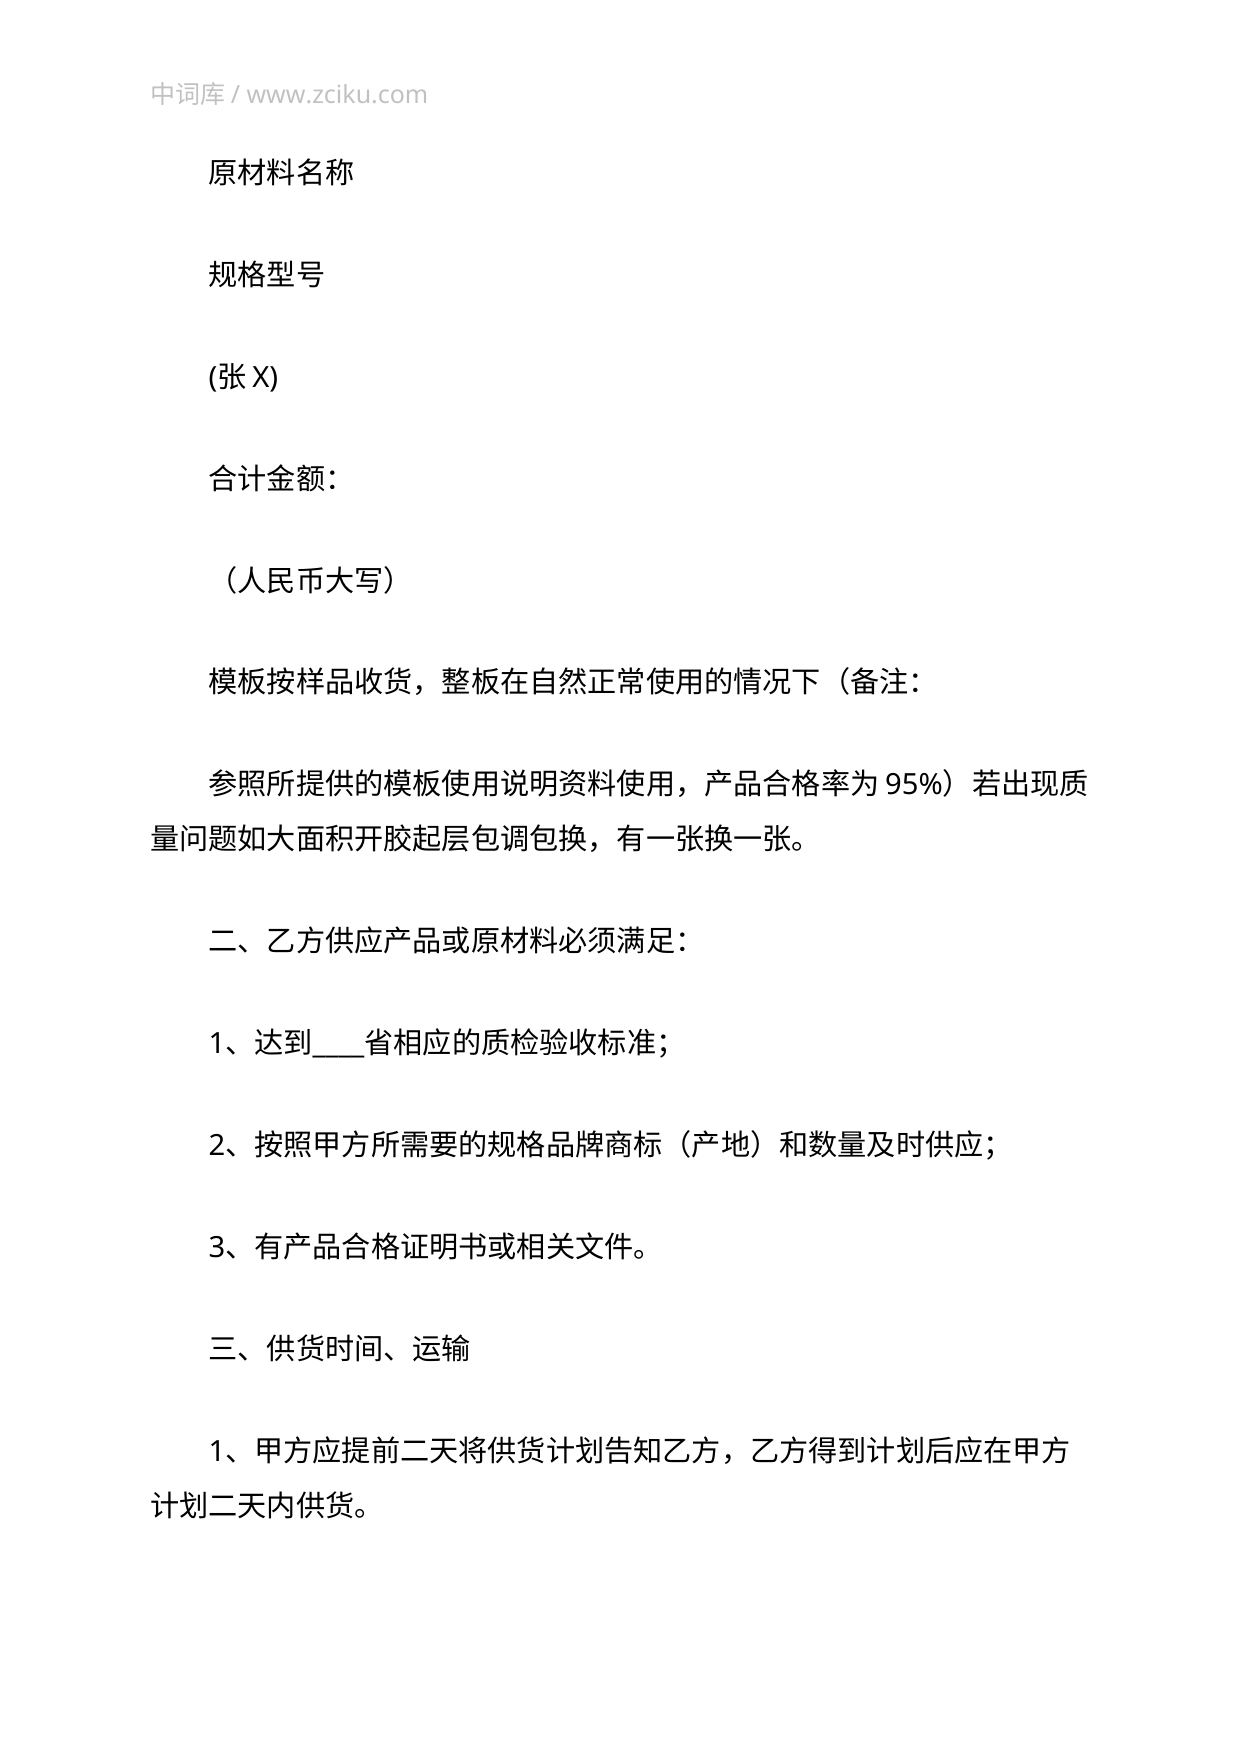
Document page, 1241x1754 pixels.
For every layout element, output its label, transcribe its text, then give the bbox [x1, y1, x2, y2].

text 参照所提供的模板使用说明资料使用，产品合格率为95%）若出现质量问题如大面积开胶起层包调包换，有一张换一张。 [150, 761, 1090, 858]
text （人民币大写） [150, 557, 1090, 599]
text 原材料名称 [150, 150, 1090, 192]
text 1、甲方应提前二天将供货计划告知乙方，乙方得到计划后应在甲方计划二天内供货。 [150, 1427, 1090, 1524]
text 合计金额： [150, 456, 1090, 498]
text 2、按照甲方所需要的规格品牌商标（产地）和数量及时供应； [150, 1121, 1090, 1164]
text 模板按样品收货，整板在自然正常使用的情况下（备注： [150, 659, 1090, 701]
text (张X) [150, 353, 1090, 396]
text 规格型号 [150, 252, 1090, 294]
text 二、乙方供应产品或原材料必须满足： [150, 918, 1090, 960]
text 3、有产品合格证明书或相关文件。 [150, 1223, 1090, 1266]
text 1、达到____省相应的质检验收标准； [150, 1019, 1090, 1062]
text 三、供货时间、运输 [150, 1325, 1090, 1368]
